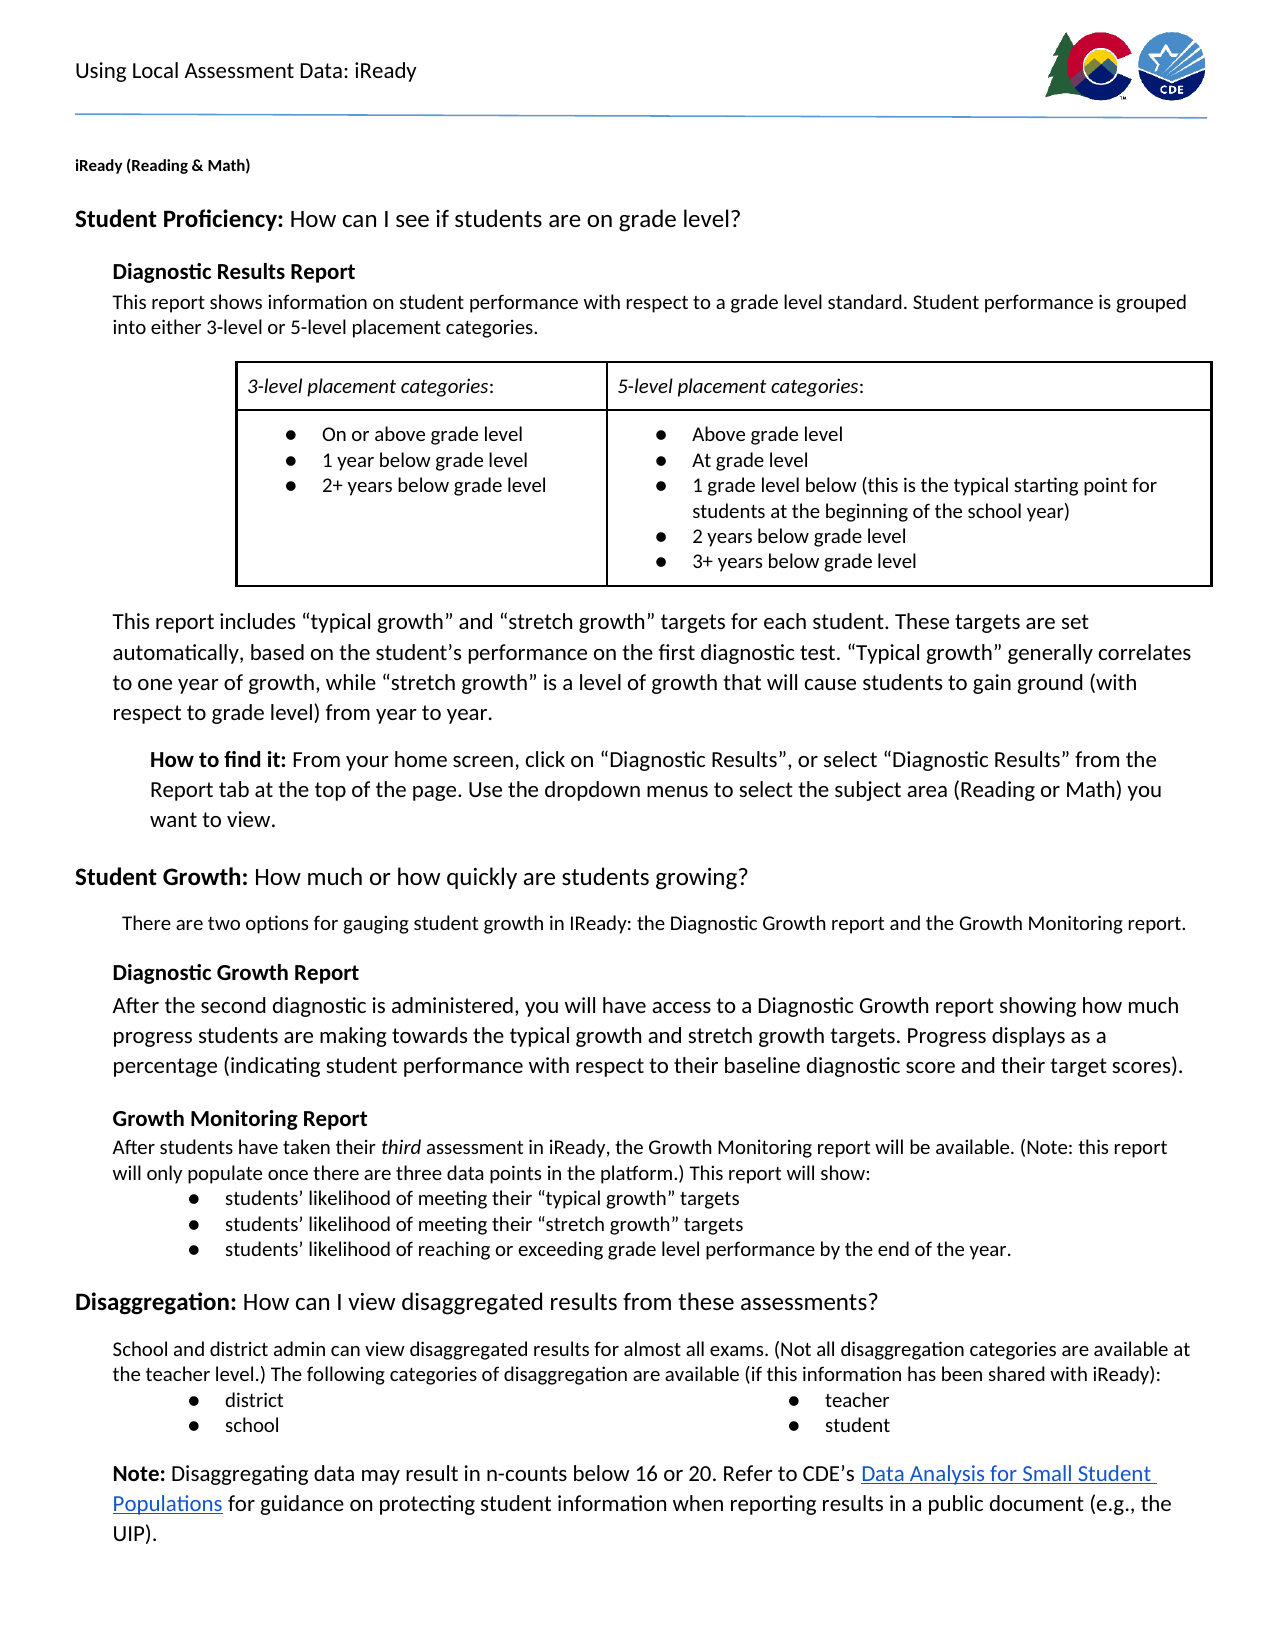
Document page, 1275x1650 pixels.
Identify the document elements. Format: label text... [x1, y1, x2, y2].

subtitle Diagnostic Growth Report [112, 958, 1200, 987]
text Note: Disaggregating data may result in n-counts below 16 or 20. Refer to CDE’s Data Analysis for Small Student Populations for guidance on protecting student information when reporting results in a public document (e.g., the UIP). [112, 1459, 1200, 1547]
list teacher [787, 1387, 1200, 1412]
list students’ likelihood of reaching or exceeding grade level performance by the end of the year. [187, 1236, 1200, 1262]
table_cell On or above grade level 1 year below grade level 2+ years below grade level [238, 411, 606, 584]
picture [1044, 31, 1206, 101]
subtitle Diagnostic Results Report [112, 257, 1200, 285]
subtitle Student Growth: How much or how quickly are students growing? [75, 861, 825, 891]
subtitle Growth Monitoring Report [112, 1104, 1200, 1132]
text School and district admin can view disaggregated results for almost all exams. (Not all disaggregation categories are available at the teacher level.) The following categories of disaggregation are available (if this information has been shared with iReady): [112, 1336, 1200, 1387]
text This report shows information on student performance with respect to a grade level standard. Student performance is grouped into either 3-level or 5-level placement categories. [112, 289, 1200, 340]
list student [787, 1412, 1200, 1438]
list students’ likelihood of meeting their “typical growth” targets [187, 1185, 1200, 1211]
text This report includes “typical growth” and “stretch growth” targets for each student. These targets are set automatically, based on the student’s performance on the first diagnostic test. “Typical growth” generally correlates to one year of growth, while “stretch growth” is a level of growth that will cause students to gain ground (with respect to grade level) from year to year. [112, 607, 1200, 726]
table_cell Above grade level At grade level 1 grade level below (this is the typical starting point for students at the beginning of the school year) 2 years below grade level 3+ years below grade level [608, 411, 1210, 584]
text After students have taken their third assessment in iReady, the Growth Monitoring report will be available. (Note: this report will only populate once there are three data points in the platform.) This report will show: [112, 1134, 1200, 1185]
subtitle iReady (Reading & Math) [75, 140, 825, 176]
list school [187, 1412, 600, 1438]
table_header 3-level placement categories: [238, 363, 606, 409]
text How to find it: From your home screen, click on “Diagnostic Results”, or select “Diagnostic Results” from the Report tab at the top of the page. Use the dropdown menus to select the subject area (Reading or Math) you want to view. [150, 745, 1200, 833]
subtitle Disaggregation: How can I view disaggregated results from these assessments? [75, 1287, 1200, 1317]
list students’ likelihood of meeting their “stretch growth” targets [187, 1211, 1200, 1236]
list district [187, 1387, 600, 1412]
table_header 5-level placement categories: [608, 363, 1210, 409]
subtitle Student Proficiency: How can I see if students are on grade level? [75, 203, 1200, 234]
text There are two options for gauging student growth in IReady: the Diagnostic Growth report and the Growth Monitoring report. [122, 910, 1200, 936]
text After the second diagnostic is administered, you will have access to a Diagnostic Growth report showing how much progress students are making towards the typical growth and stretch growth targets. Progress displays as a percentage (indicating student performance with respect to their baseline diagnostic score and their target scores). [112, 991, 1200, 1079]
